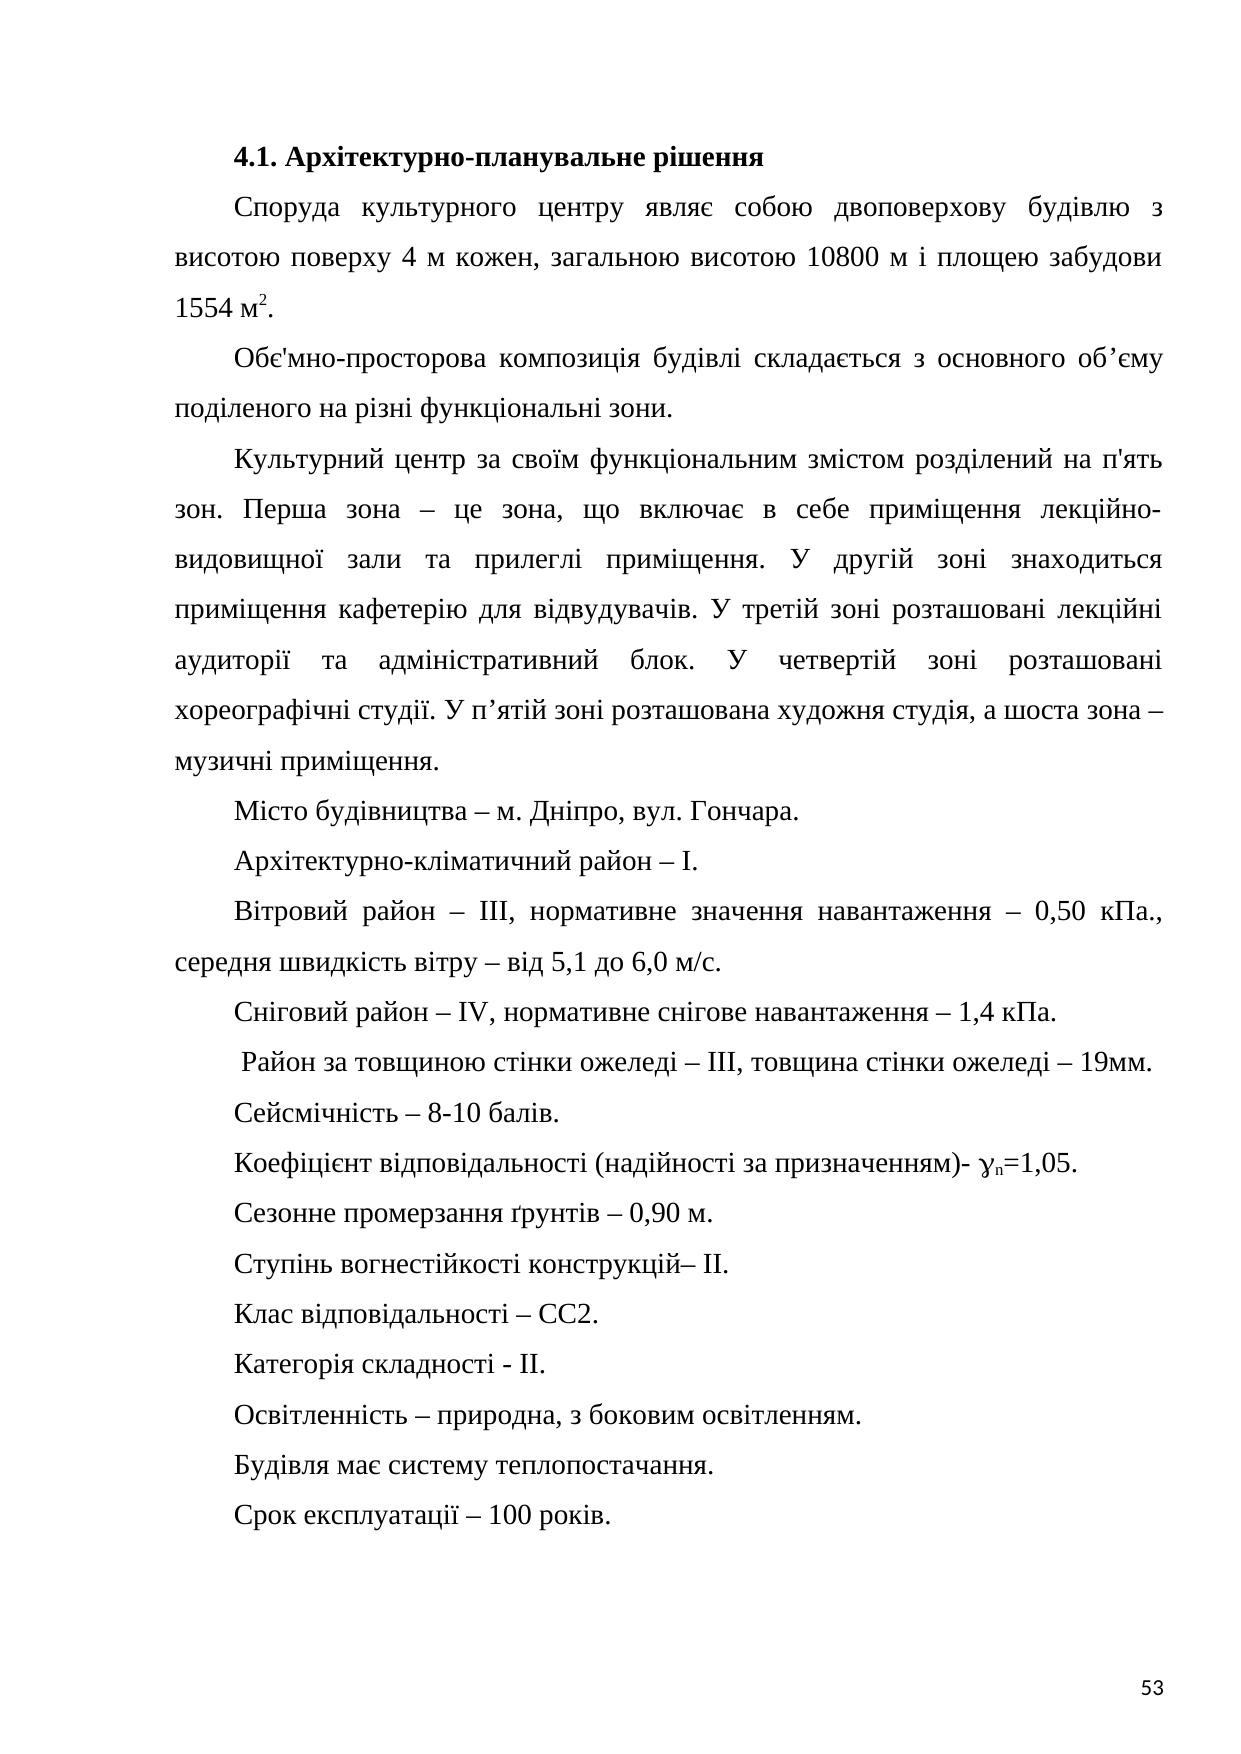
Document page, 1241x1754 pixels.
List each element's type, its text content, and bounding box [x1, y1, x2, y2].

list Сейсмічність – 8-10 балів. [174, 1095, 1163, 1128]
list Освітленність – природна, з боковим освітленням. [174, 1397, 1163, 1430]
list Ступінь вогнестійкості конструкцій– ІІ. [174, 1246, 1163, 1279]
list Сніговий район – IV, нормативне снігове навантаження – 1,4 кПа. [174, 994, 1163, 1028]
list Обє'мно-просторова композиція будівлі складається з основного об’єму поділеного на різні функціональні зони. [174, 340, 1163, 424]
list Клас відповідальності – СС2. [174, 1296, 1163, 1330]
list Культурний центр за своїм функціональним змістом розділений на п'ять зон. Перша зона – це зона, що включає в себе приміщення лекційно-видовищної зали та прилеглі приміщення. У другій зоні знаходиться приміщення кафетерію для відвудувачів. У третій зоні розташовані лекційні аудиторії та адміністративний блок. У четвертій зоні розташовані хореографічні студії. У п’ятій зоні розташована художня студія, а шоста зона – музичні приміщення. [174, 441, 1163, 776]
list Будівля має систему теплопостачання. [174, 1447, 1163, 1481]
list 4.1. Архітектурно-планувальне рішення [174, 139, 1163, 172]
list Споруда культурного центру являє собою двоповерхову будівлю з висотою поверху 4 м кожен, загальною висотою 10800 м і площею забудови 1554 м2. [174, 189, 1163, 323]
list Район за товщиною стінки ожеледі – III, товщина стінки ожеледі – 19мм. [174, 1044, 1163, 1078]
list Архітектурно-кліматичний район – I. [174, 843, 1163, 877]
list Категорія складності - ІІ. [174, 1346, 1163, 1380]
list Коефіцієнт відповідальності (надійності за призначенням)- n=1,05. [174, 1145, 1163, 1179]
list Місто будівництва – м. Дніпро, вул. Гончара. [174, 793, 1163, 826]
list Сезонне промерзання ґрунтів – 0,90 м. [174, 1196, 1163, 1229]
list Вітровий район – III, нормативне значення навантаження – 0,50 кПа., середня швидкість вітру – від 5,1 до 6,0 м/с. [174, 893, 1163, 977]
list Срок експлуатації – 100 років. [174, 1497, 1163, 1531]
